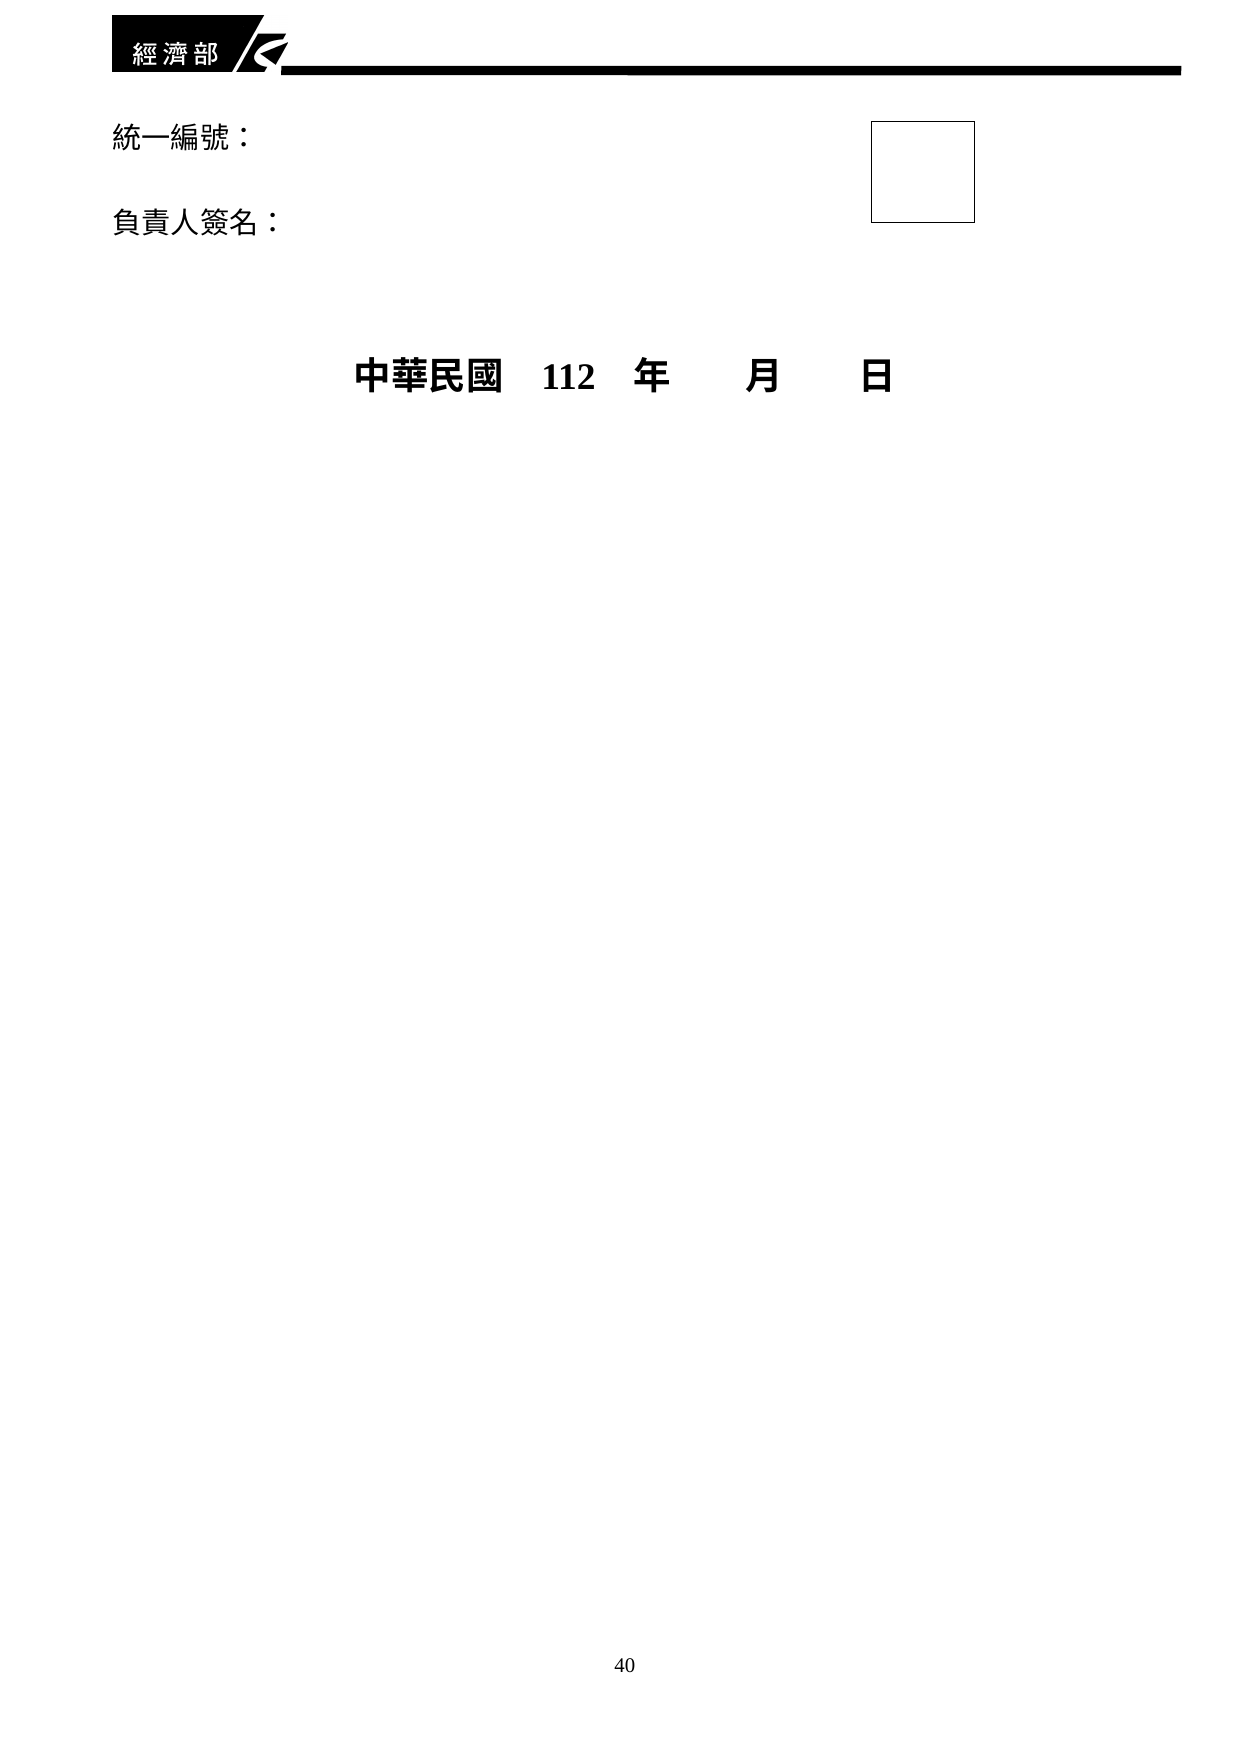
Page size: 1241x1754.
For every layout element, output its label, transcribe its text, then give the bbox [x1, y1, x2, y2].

text 負責人簽名： [112, 186, 1137, 254]
text 中華民國 112 年 月 日 [112, 339, 1137, 407]
picture [112, 15, 288, 72]
text 統一編號： [112, 102, 1137, 169]
